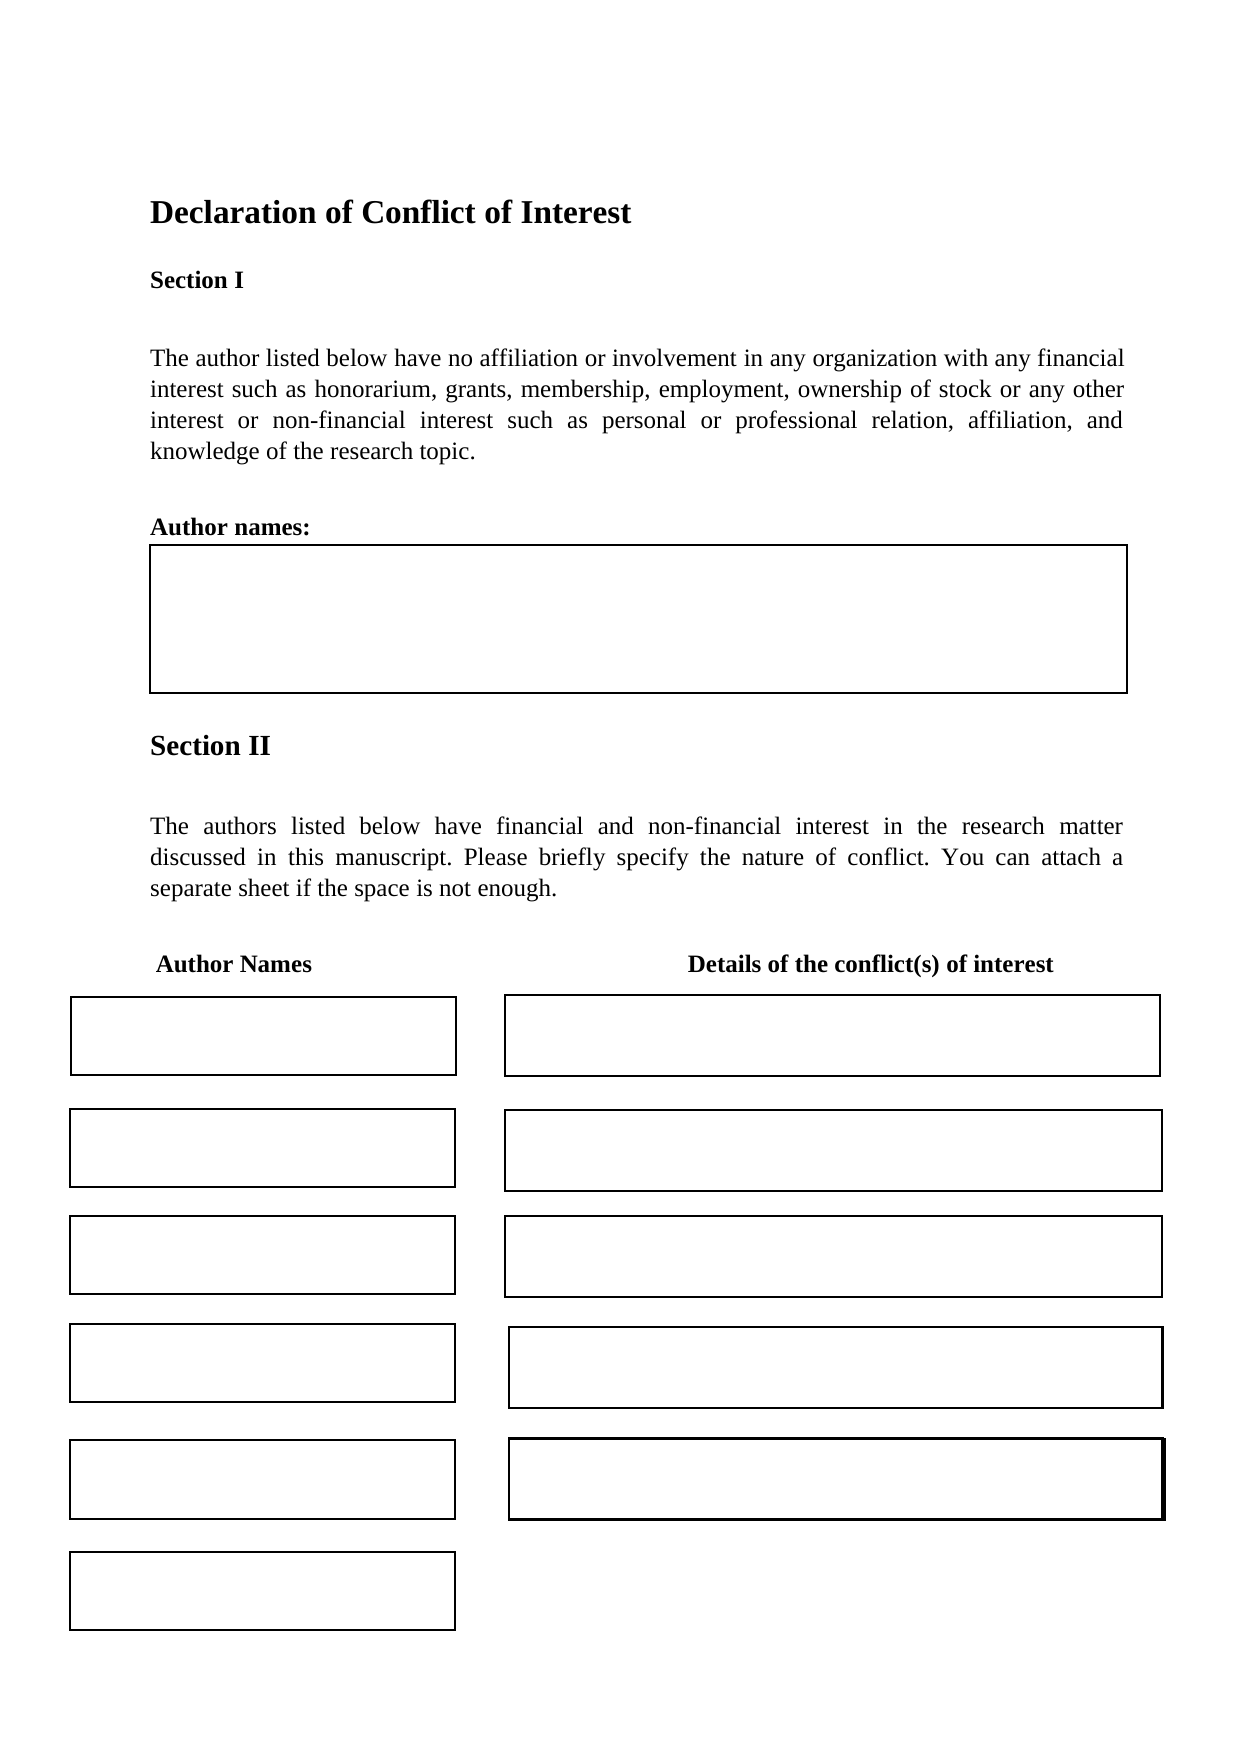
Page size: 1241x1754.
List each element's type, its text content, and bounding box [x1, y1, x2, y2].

subtitle Section I [150, 265, 1090, 294]
text The authors listed below have financial and non-financial interest in the research matter discussed in this manuscript. Please briefly specify the nature of conflict. You can attach a separate sheet if the space is not enough. [150, 811, 1124, 902]
text Author names: [150, 512, 1090, 541]
subtitle Declaration of Conflict of Interest [150, 193, 1090, 231]
text The author listed below have no affiliation or involvement in any organization with any financial interest such as honorarium, grants, membership, employment, ownership of stock or any other interest or non-financial interest such as personal or professional relation, affiliation, and knowledge of the research topic. [150, 343, 1124, 465]
subtitle Section II [150, 728, 1090, 761]
text Author Names Details of the conflict(s) of interest [150, 949, 1059, 978]
